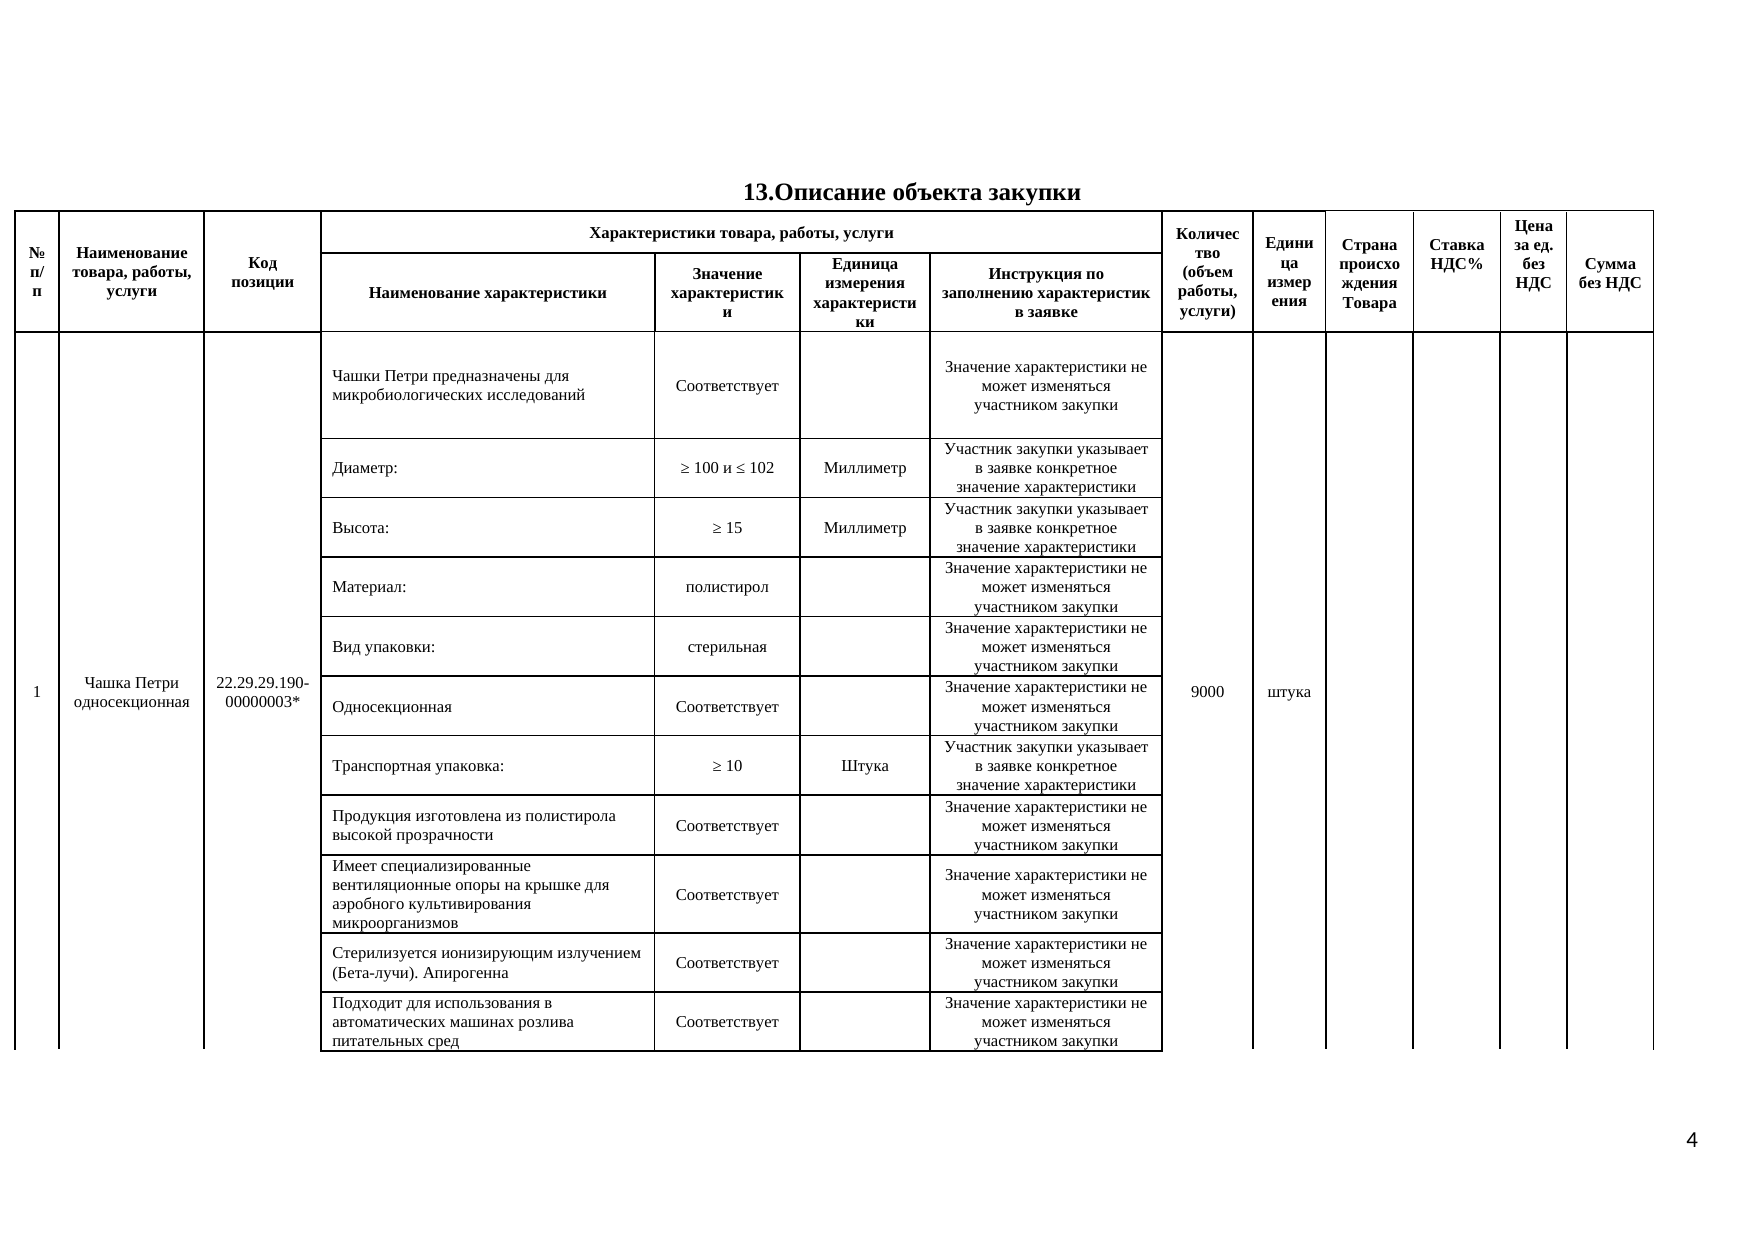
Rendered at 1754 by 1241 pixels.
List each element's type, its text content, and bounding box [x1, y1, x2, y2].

table_cell Чашки Петри предназначены для микробиологических исследований [322, 332, 654, 437]
table_cell [801, 993, 929, 1050]
table_cell Соответствует [655, 332, 799, 437]
table_cell [1413, 991, 1500, 1050]
table_header Код позиции [205, 212, 320, 331]
table_cell [801, 332, 929, 437]
table_cell Стерилизуется ионизирующим излучением (Бета-лучи). Апирогенна [322, 934, 654, 991]
table_cell [1414, 333, 1499, 991]
table_cell [801, 677, 929, 735]
table_cell Наименование характеристики [322, 254, 654, 331]
table_cell Значение характеристики не может изменяться участником закупки [931, 934, 1161, 991]
table_cell Штука [801, 736, 929, 794]
table_cell Соответствует [655, 796, 799, 854]
table_cell ≥ 10 [655, 736, 799, 794]
table_cell Значение характеристики не может изменяться участником закупки [931, 617, 1161, 675]
table_cell Значение характеристики [656, 254, 799, 331]
table_header Цена за ед. без НДС [1500, 211, 1567, 331]
table_header № п/п [16, 212, 58, 331]
table_cell Односекционная [322, 677, 654, 735]
table_cell [801, 934, 929, 991]
table_cell 1 [16, 333, 59, 1050]
table_cell [1567, 333, 1653, 1050]
table_cell Подходит для использования в автоматических машинах розлива питательных сред [322, 993, 654, 1050]
table_header Наименование товара, работы, услуги [60, 212, 203, 331]
table_header Страна происхождения Товара [1326, 211, 1413, 331]
table_cell Единица измерения характеристики [801, 254, 929, 331]
table_cell Значение характеристики не может изменяться участником закупки [931, 796, 1161, 854]
table_cell Участник закупки указывает в заявке конкретное значение характеристики [931, 736, 1161, 794]
table_cell Значение характеристики не может изменяться участником закупки [931, 332, 1161, 437]
table_cell [801, 558, 929, 616]
table_cell Соответствует [655, 934, 799, 991]
list 13.Описание объекта закупки [126, 177, 1698, 206]
table_cell [801, 617, 929, 675]
table_cell Соответствует [655, 677, 799, 735]
table_cell Диаметр: [322, 439, 654, 496]
table_cell Значение характеристики не может изменяться участником закупки [931, 677, 1161, 735]
table_cell Материал: [322, 558, 654, 616]
table_cell Значение характеристики не может изменяться участником закупки [931, 558, 1161, 616]
table_cell Имеет специализированные вентиляционные опоры на крышке для аэробного культивирования микроорганизмов [322, 856, 654, 932]
table_cell Соответствует [655, 856, 799, 932]
table_header Единица измерения [1254, 212, 1325, 331]
table_cell Чашка Петри односекционная [59, 333, 204, 1050]
table_cell [801, 796, 929, 854]
table_cell Высота: [322, 498, 654, 556]
table_header Сумма без НДС [1567, 211, 1653, 331]
table_cell стерильная [655, 617, 799, 675]
table_cell штука [1253, 333, 1326, 1050]
table_header Характеристики товара, работы, услуги [322, 212, 1161, 252]
table_cell ≥ 15 [655, 498, 799, 556]
table_cell Значение характеристики не может изменяться участником закупки [931, 856, 1161, 932]
table_cell 9000 [1163, 333, 1253, 1050]
table_header Количество (объем работы, услуги) [1163, 212, 1252, 331]
table_cell Инструкция по заполнению характеристик в заявке [931, 254, 1161, 331]
table_cell Вид упаковки: [322, 617, 654, 675]
table_cell полистирол [655, 558, 799, 616]
table_cell 22.29.29.190-00000003* [204, 333, 320, 1050]
table_cell ≥ 100 и ≤ 102 [655, 439, 799, 496]
table_cell Транспортная упаковка: [322, 736, 654, 794]
table_cell Значение характеристики не может изменяться участником закупки [931, 993, 1161, 1050]
table_header Ставка НДС% [1413, 211, 1500, 331]
table_cell [801, 856, 929, 932]
table_cell Миллиметр [801, 439, 929, 496]
table_cell [1500, 333, 1567, 1050]
table_cell Участник закупки указывает в заявке конкретное значение характеристики [931, 498, 1161, 556]
table_cell Соответствует [655, 993, 799, 1050]
table_cell Продукция изготовлена из полистирола высокой прозрачности [322, 796, 654, 854]
table_cell [1326, 333, 1413, 1050]
table_cell Миллиметр [801, 498, 929, 556]
table_cell Участник закупки указывает в заявке конкретное значение характеристики [931, 439, 1161, 496]
